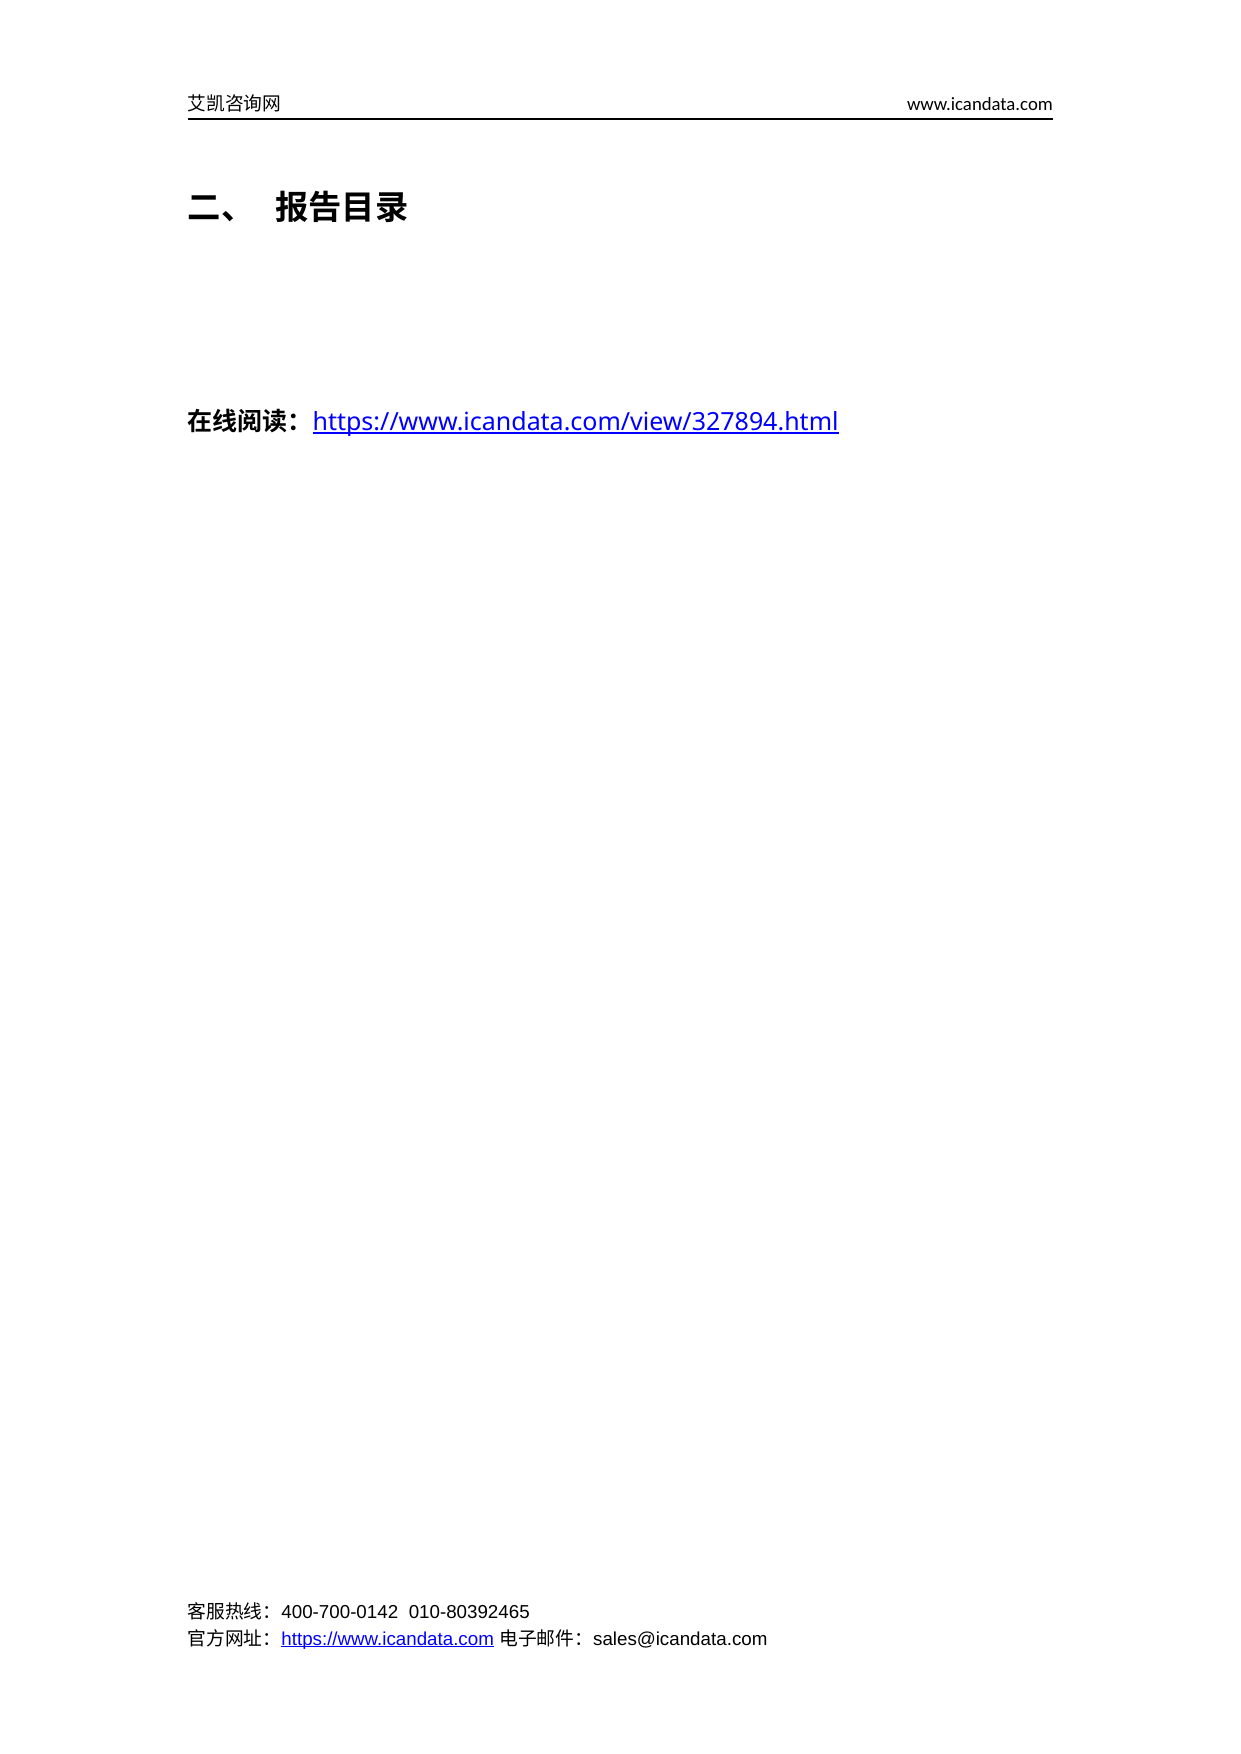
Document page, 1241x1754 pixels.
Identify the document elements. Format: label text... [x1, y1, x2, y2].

text 在线阅读：https://www.icandata.com/view/327894.html [187, 387, 1053, 452]
subtitle 报告目录 [187, 172, 1053, 237]
